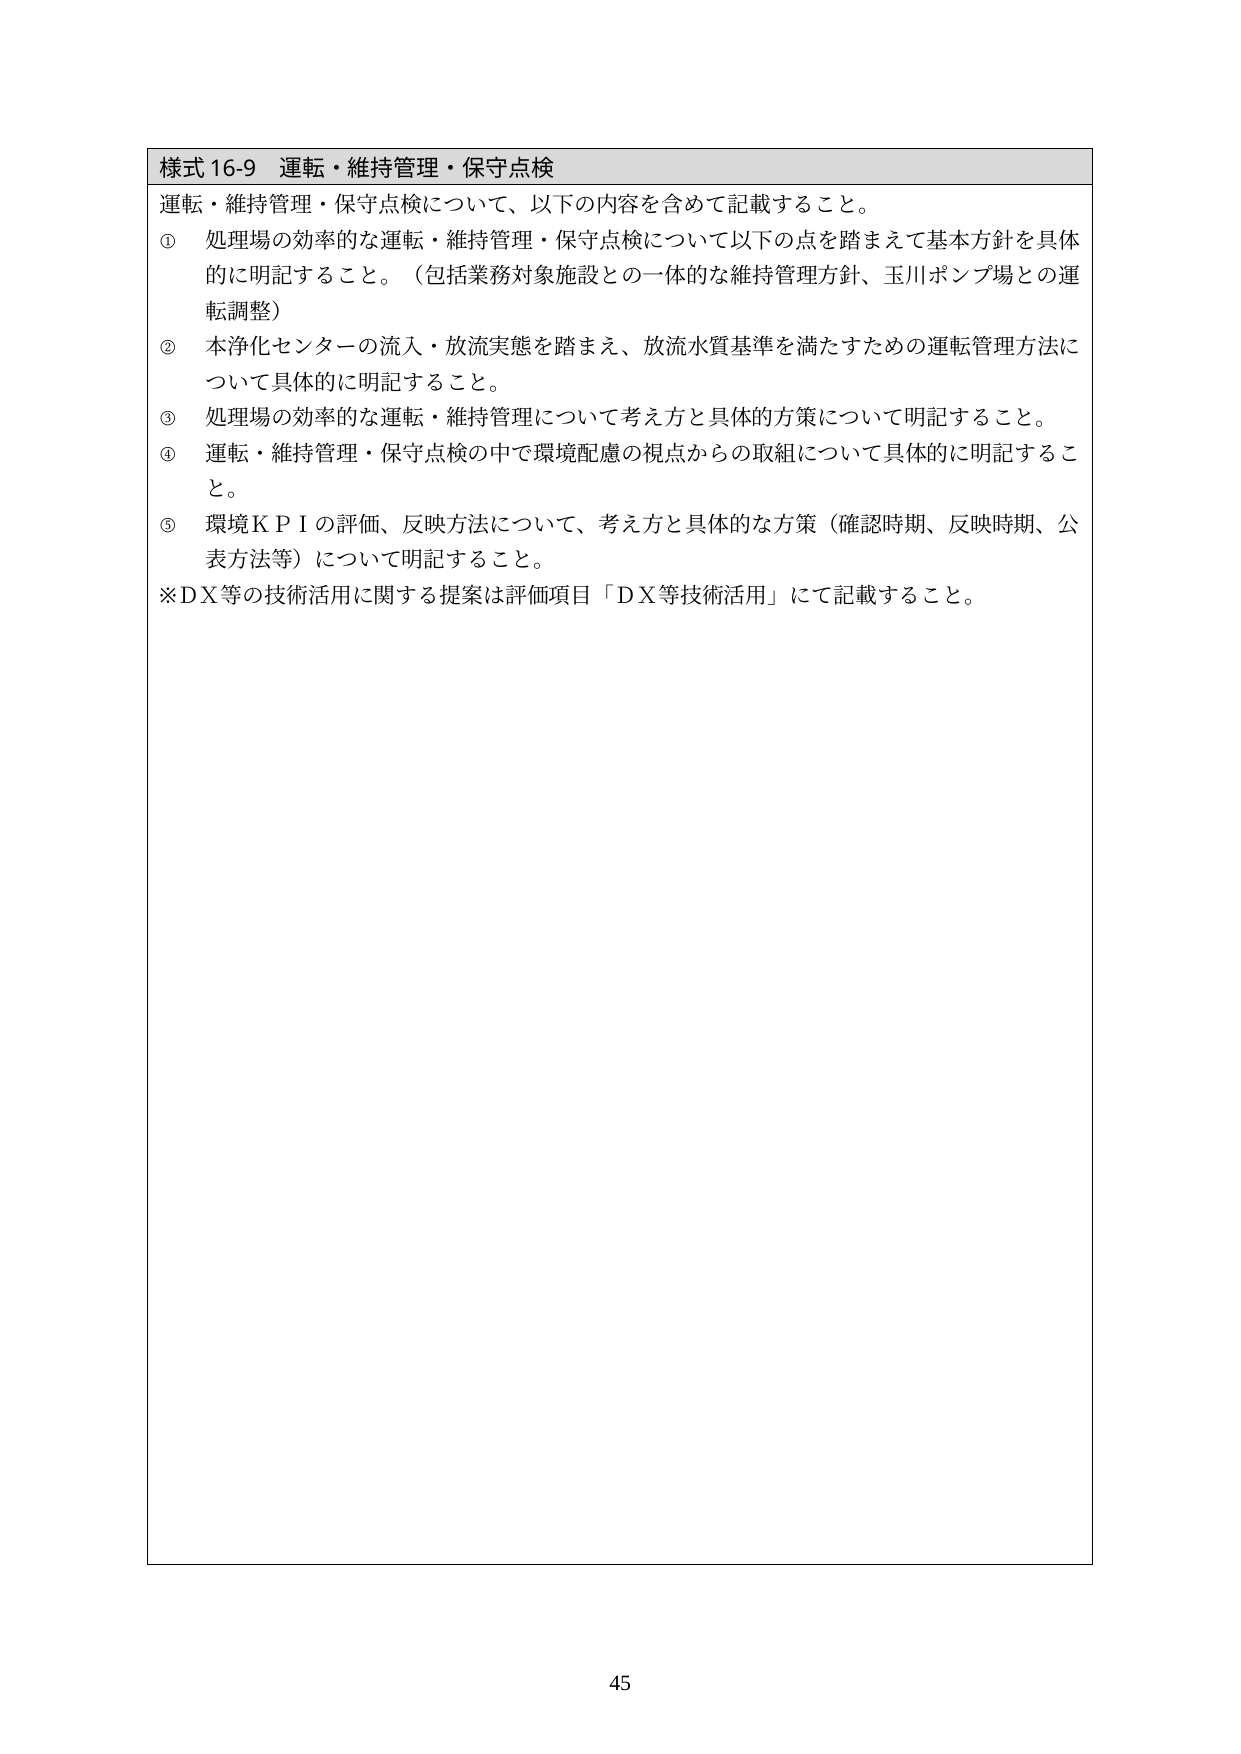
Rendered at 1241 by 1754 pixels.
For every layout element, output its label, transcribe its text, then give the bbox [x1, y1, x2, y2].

table_cell 運転・維持管理・保守点検について、以下の内容を含めて記載すること。 処理場の効率的な運転・維持管理・保守点検について以下の点を踏まえて基本方針を具体的に明記すること。（包括業務対象施設との一体的な維持管理方針、玉川ポンプ場との運転調整） 本浄化センターの流入・放流実態を踏まえ、放流水質基準を満たすための運転管理方法について具体的に明記すること。 処理場の効率的な運転・維持管理について考え方と具体的方策について明記すること。 運転・維持管理・保守点検の中で環境配慮の視点からの取組について具体的に明記すること。 環境ＫＰＩの評価、反映方法について、考え方と具体的な方策（確認時期、反映時期、公表方法等）について明記すること。 ※ＤＸ等の技術活用に関する提案は評価項目「ＤＸ等技術活用」にて記載すること。 [148, 185, 1092, 1564]
table_header 様式16-9 運転・維持管理・保守点検 [148, 149, 1092, 184]
